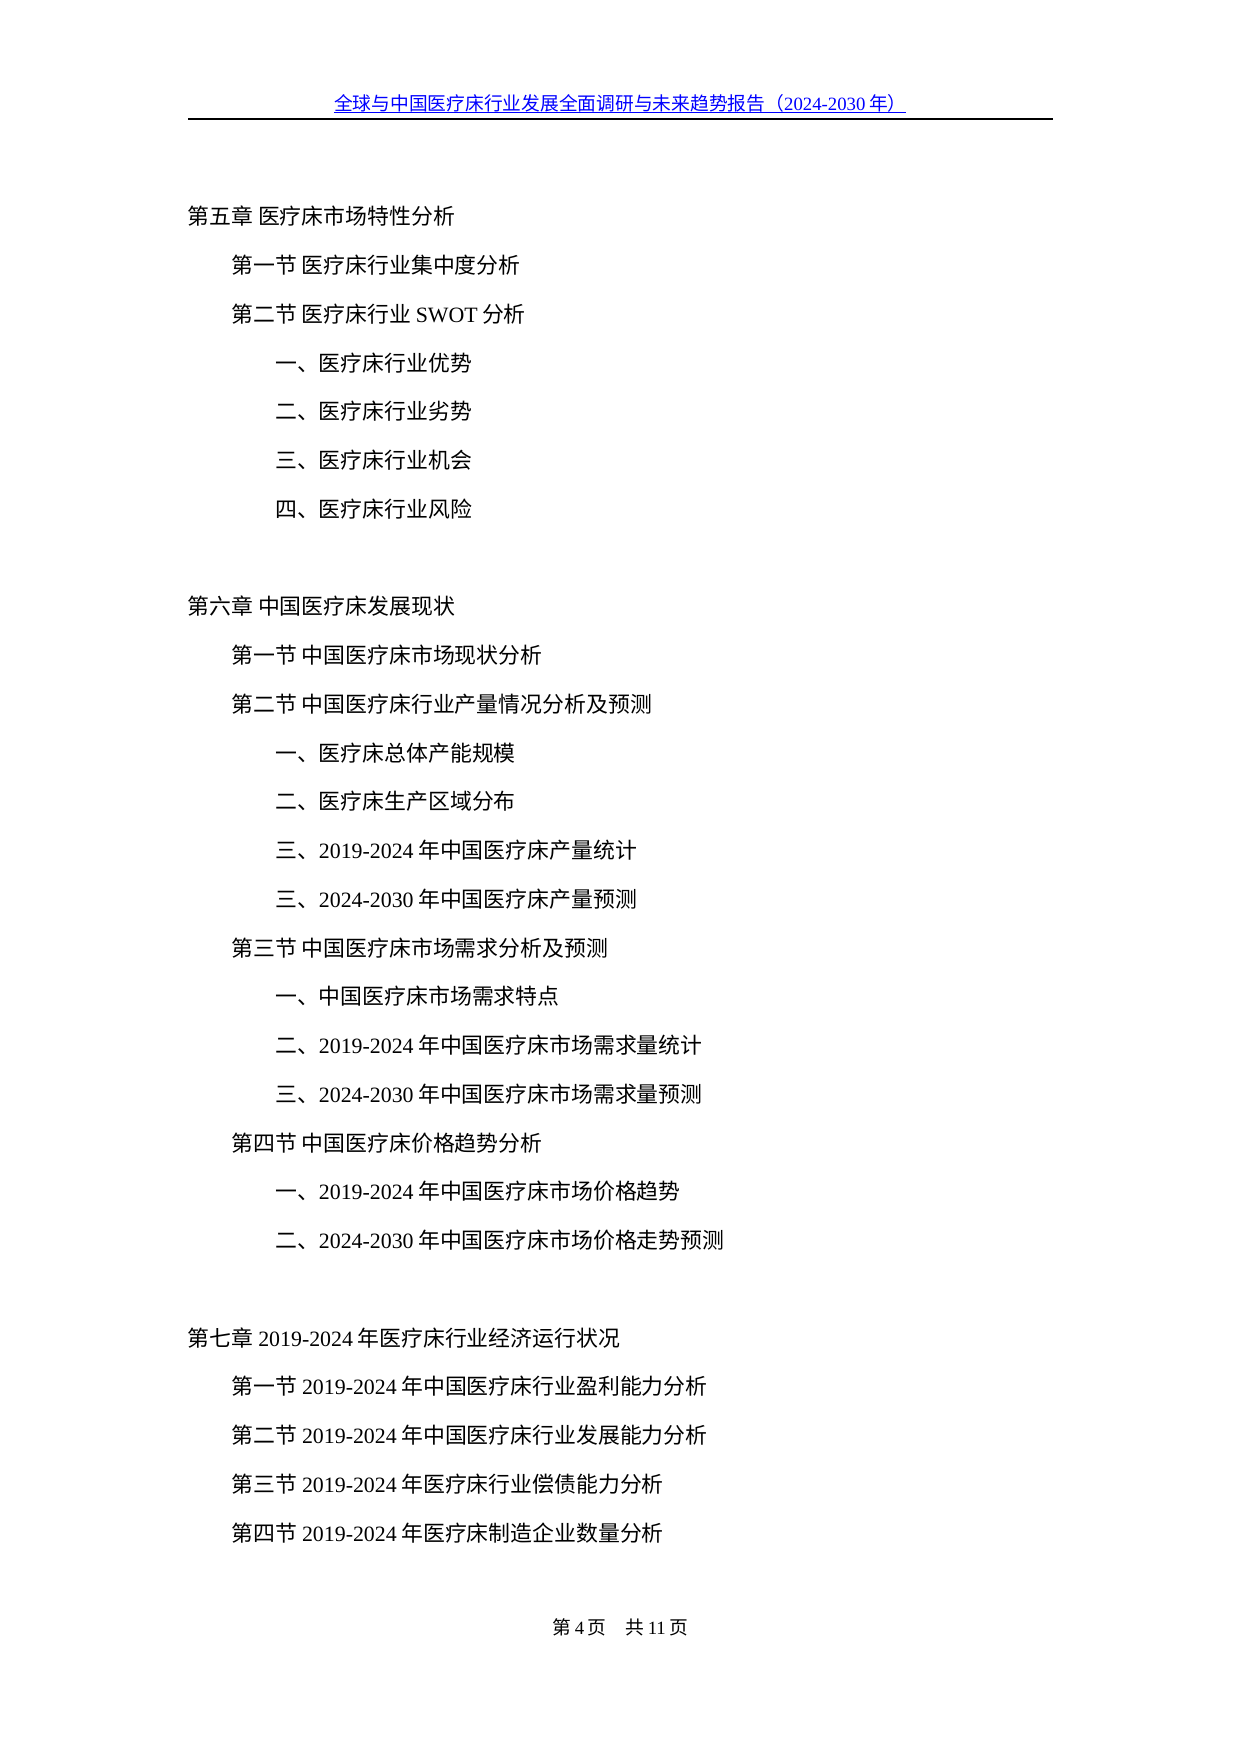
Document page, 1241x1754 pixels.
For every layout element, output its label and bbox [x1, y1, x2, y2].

text [187, 150, 1053, 1548]
